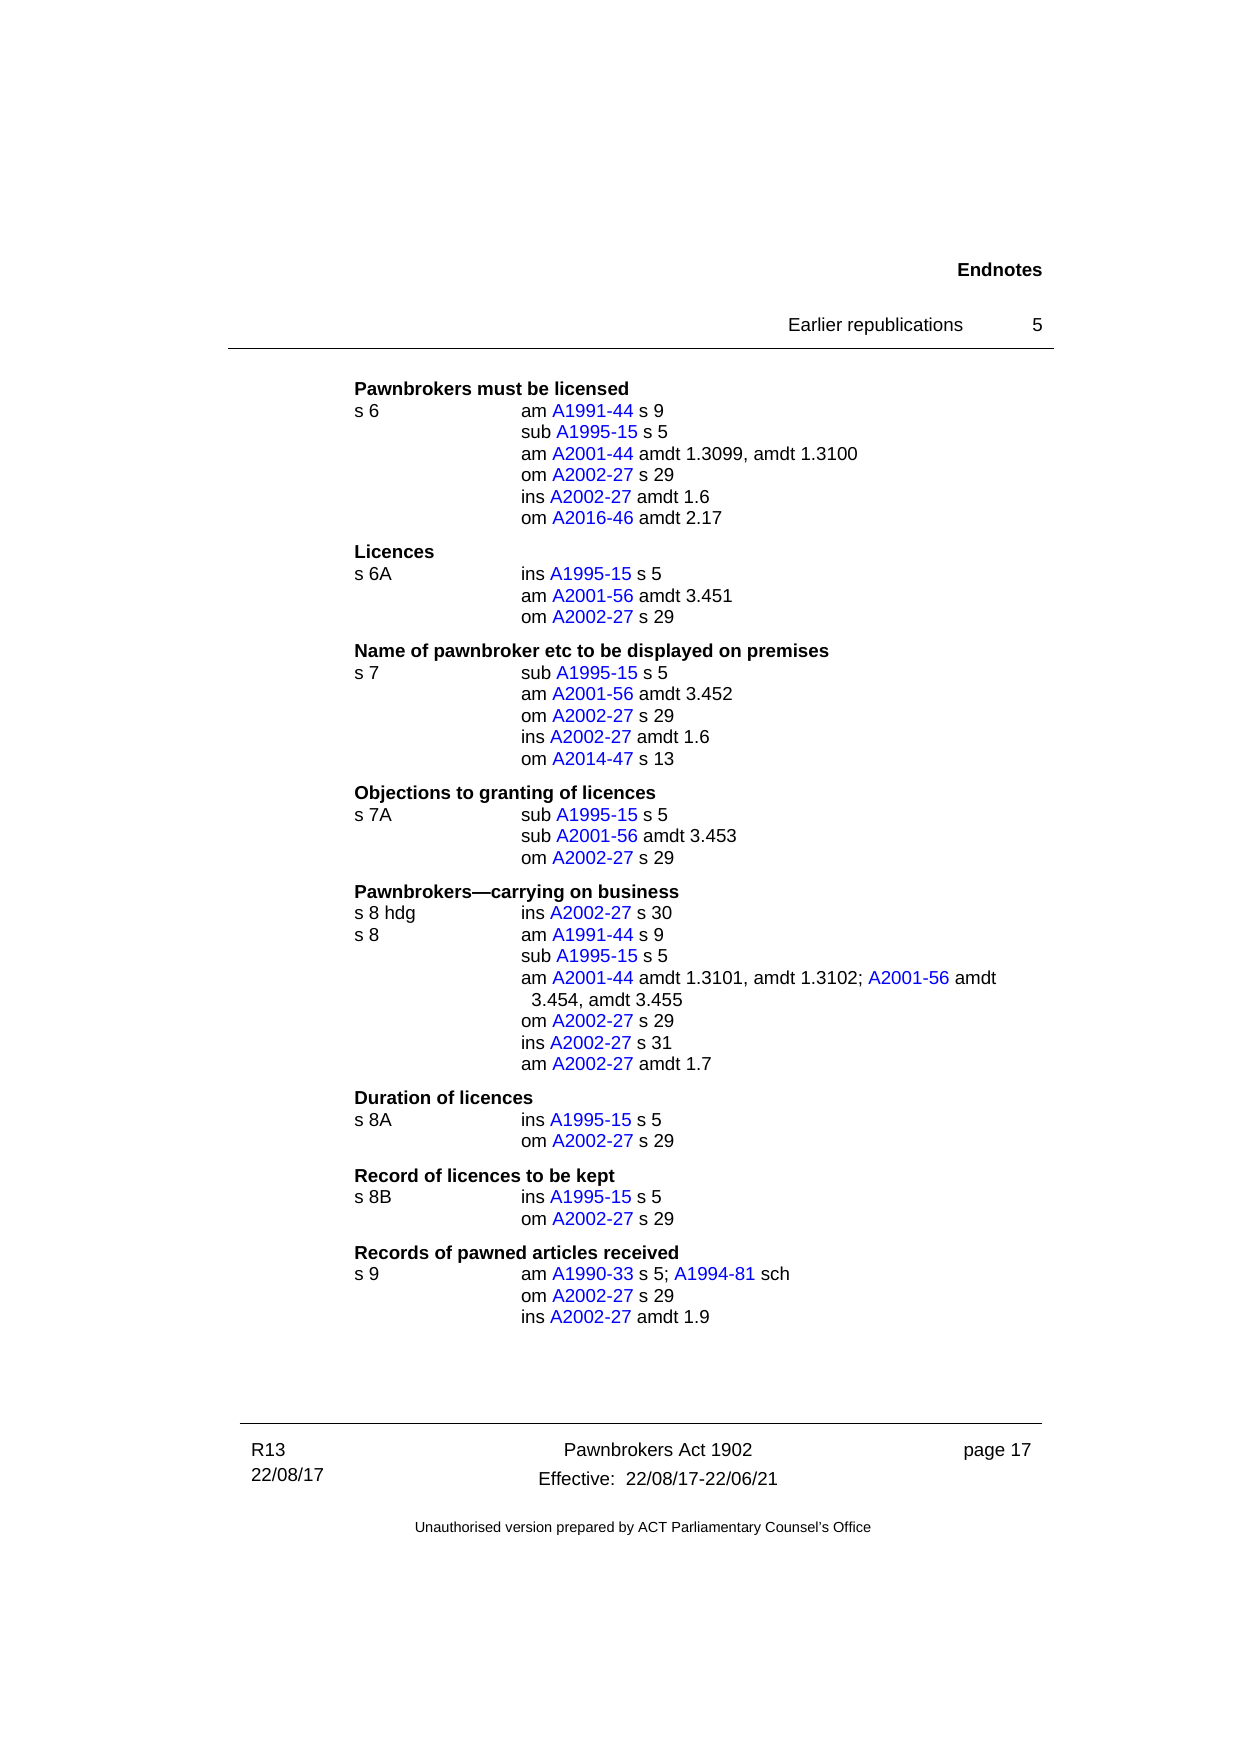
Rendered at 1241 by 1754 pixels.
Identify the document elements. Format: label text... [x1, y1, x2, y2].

text ins A2002-27 s 31 [354, 1032, 1042, 1053]
text om A2002-27 s 29 [354, 847, 1042, 868]
text s 6 am A1991-44 s 9 [354, 399, 1042, 421]
text s 8 hdg ins A2002-27 s 30 [354, 902, 1042, 924]
text om A2002-27 s 29 [354, 464, 1042, 486]
text sub A2001-56 amdt 3.453 [354, 825, 1042, 847]
text s 9 am A1990-33 s 5; A1994-81 sch [354, 1263, 1042, 1285]
text om A2002-27 s 29 [354, 1285, 1042, 1306]
text am A2001-56 amdt 3.452 [354, 683, 1042, 705]
text ins A2002-27 amdt 1.6 [354, 486, 1042, 507]
text s 8B ins A1995-15 s 5 [354, 1186, 1042, 1207]
text s 7A sub A1995-15 s 5 [354, 803, 1042, 825]
text s 7 sub A1995-15 s 5 [354, 662, 1042, 683]
text Name of pawnbroker etc to be displayed on premises [354, 640, 1042, 662]
text sub A1995-15 s 5 [354, 945, 1042, 967]
text am A2001-44 amdt 1.3099, amdt 1.3100 [354, 442, 1042, 464]
text om A2002-27 s 29 [354, 705, 1042, 726]
text am A2001-56 amdt 3.451 [354, 584, 1042, 606]
text Pawnbrokers—carrying on business [354, 881, 1042, 902]
text om A2016-46 amdt 2.17 [354, 507, 1042, 529]
text Pawnbrokers must be licensed [354, 378, 1042, 399]
text sub A1995-15 s 5 [354, 421, 1042, 442]
text Duration of licences [354, 1087, 1042, 1109]
text Record of licences to be kept [354, 1164, 1042, 1186]
text om A2002-27 s 29 [354, 1207, 1042, 1229]
text ins A2002-27 amdt 1.6 [354, 726, 1042, 748]
text om A2014-47 s 13 [354, 748, 1042, 769]
text om A2002-27 s 29 [354, 606, 1042, 627]
text am A2002-27 amdt 1.7 [354, 1053, 1042, 1075]
text s 6A ins A1995-15 s 5 [354, 563, 1042, 584]
text am A2001-44 amdt 1.3101, amdt 1.3102; A2001-56 amdt 3.454, amdt 3.455 [354, 967, 1042, 1010]
text Records of pawned articles received [354, 1242, 1042, 1263]
text s 8 am A1991-44 s 9 [354, 924, 1042, 945]
text Licences [354, 541, 1042, 563]
text s 8A ins A1995-15 s 5 [354, 1109, 1042, 1130]
text om A2002-27 s 29 [354, 1010, 1042, 1032]
text om A2002-27 s 29 [354, 1130, 1042, 1152]
text ins A2002-27 amdt 1.9 [354, 1306, 1042, 1328]
text Objections to granting of licences [354, 782, 1042, 803]
